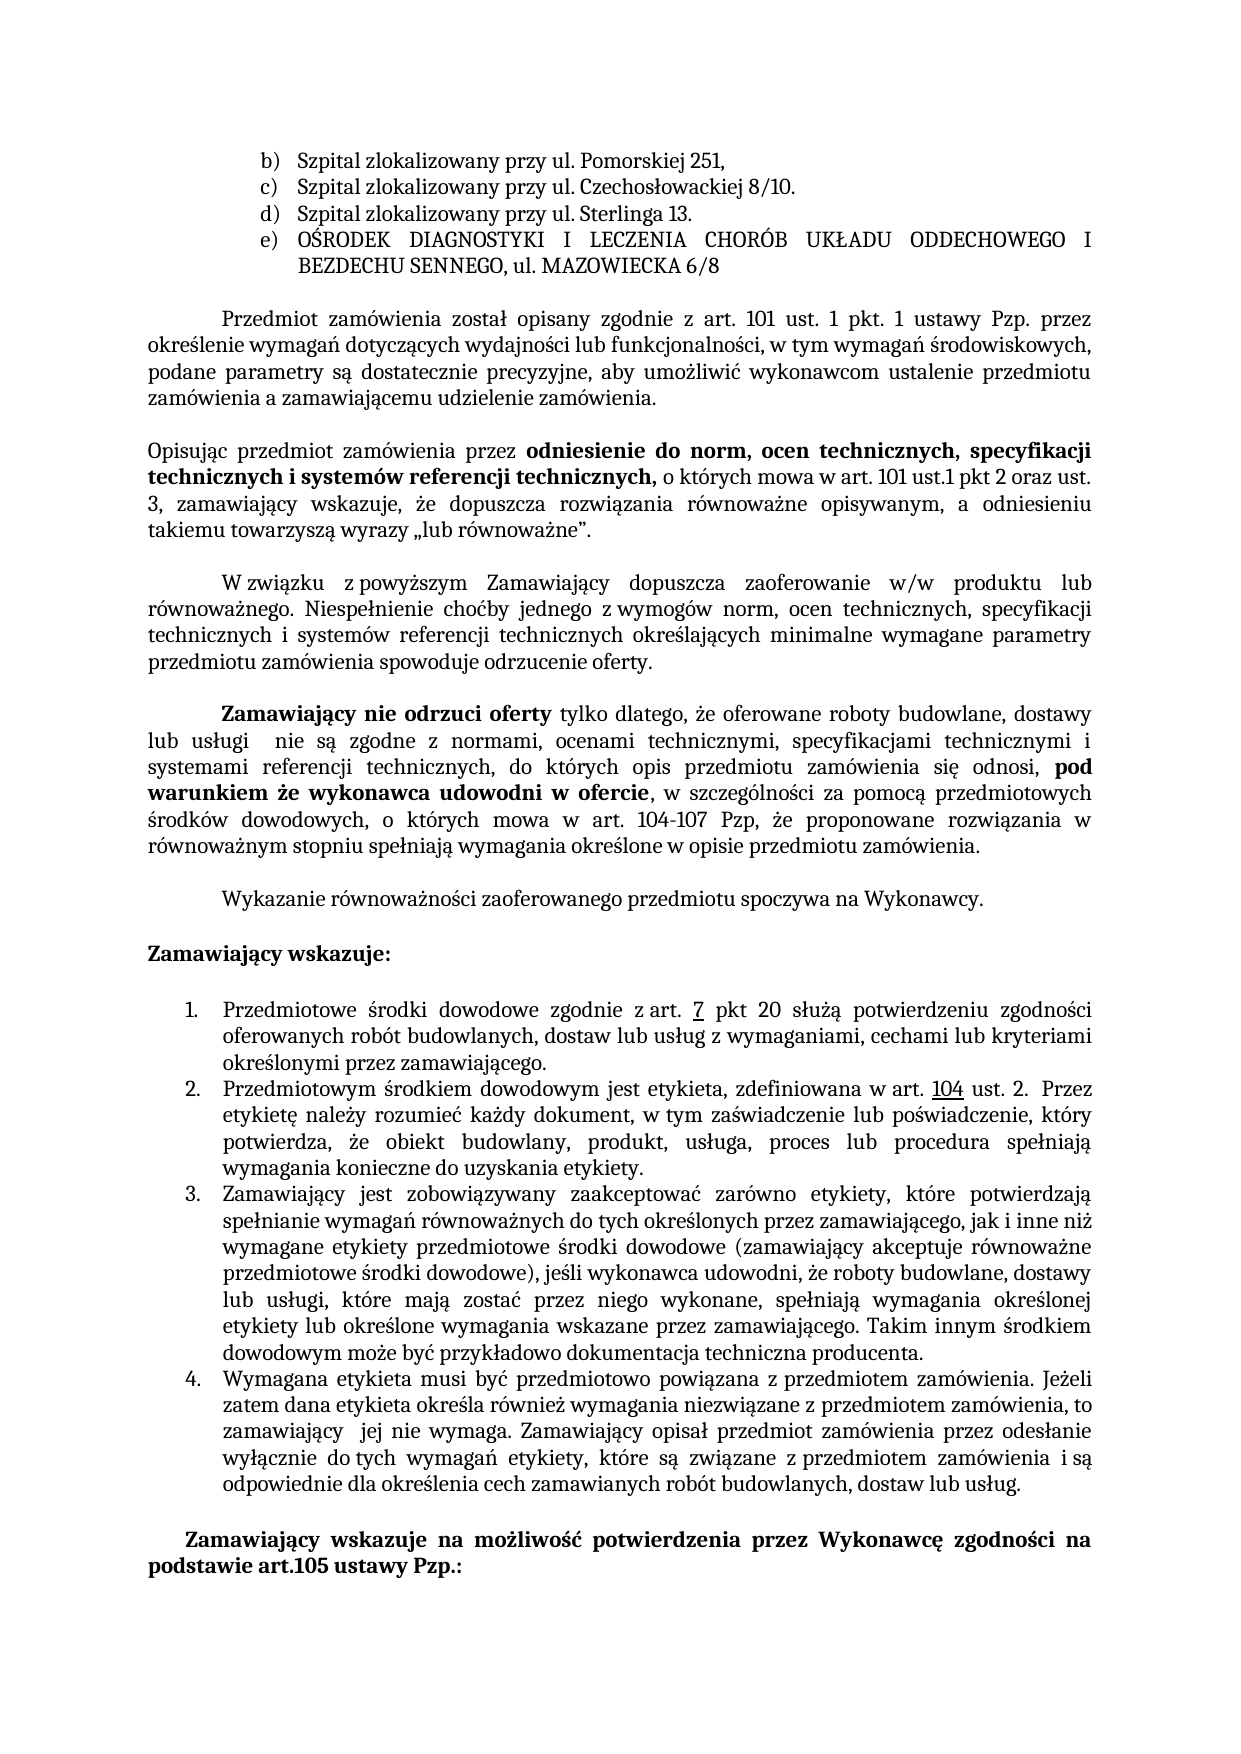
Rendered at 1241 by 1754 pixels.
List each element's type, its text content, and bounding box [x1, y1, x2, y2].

list Wymagana etykieta musi być przedmiotowo powiązana z przedmiotem zamówienia. Jeżeli zatem dana etykieta określa również wymagania niezwiązane z przedmiotem zamówienia, to zamawiający jej nie wymaga. Zamawiający opisał przedmiot zamówienia przez odesłanie wyłącznie do tych wymagań etykiety, które są związane z przedmiotem zamówienia i są odpowiednie dla określenia cech zamawianych robót budowlanych, dostaw lub usług. [185, 1366, 1092, 1497]
list Przedmiotowe środki dowodowe zgodnie z art. 7 pkt 20 służą potwierdzeniu zgodności oferowanych robót budowlanych, dostaw lub usług z wymaganiami, cechami lub kryteriami określonymi przez zamawiającego. [185, 997, 1092, 1076]
list Szpital zlokalizowany przy ul. Czechosłowackiej 8/10. [260, 174, 1092, 200]
text Opisując przedmiot zamówienia przez odniesienie do norm, ocen technicznych, specyfikacji technicznych i systemów referencji technicznych, o których mowa w art. 101 ust.1 pkt 2 oraz ust. 3, zamawiający wskazuje, że dopuszcza rozwiązania równoważne opisywanym, a odniesieniu takiemu towarzyszą wyrazy „lub równoważne”. [148, 438, 1092, 543]
list Przedmiotowym środkiem dowodowym jest etykieta, zdefiniowana w art. 104 ust. 2. Przez etykietę należy rozumieć każdy dokument, w tym zaświadczenie lub poświadczenie, który potwierdza, że obiekt budowlany, produkt, usługa, proces lub procedura spełniają wymagania konieczne do uzyskania etykiety. [185, 1076, 1092, 1181]
text Zamawiający wskazuje: [148, 941, 1092, 967]
text Zamawiający nie odrzuci oferty tylko dlatego, że oferowane roboty budowlane, dostawy lub usługi nie są zgodne z normami, ocenami technicznymi, specyfikacjami technicznymi i systemami referencji technicznych, do których opis przedmiotu zamówienia się odnosi, pod warunkiem że wykonawca udowodni w ofercie, w szczególności za pomocą przedmiotowych środków dowodowych, o których mowa w art. 104-107 Pzp, że proponowane rozwiązania w równoważnym stopniu spełniają wymagania określone w opisie przedmiotu zamówienia. [148, 701, 1092, 859]
list OŚRODEK DIAGNOSTYKI I LECZENIA CHORÓB UKŁADU ODDECHOWEGO I BEZDECHU SENNEGO, ul. MAZOWIECKA 6/8 [260, 227, 1092, 279]
text Wykazanie równoważności zaoferowanego przedmiotu spoczywa na Wykonawcy. [148, 886, 1092, 912]
list Szpital zlokalizowany przy ul. Pomorskiej 251, [260, 148, 1092, 174]
list Szpital zlokalizowany przy ul. Sterlinga 13. [260, 200, 1092, 227]
text Przedmiot zamówienia został opisany zgodnie z art. 101 ust. 1 pkt. 1 ustawy Pzp. przez określenie wymagań dotyczących wydajności lub funkcjonalności, w tym wymagań środowiskowych, podane parametry są dostatecznie precyzyjne, aby umożliwić wykonawcom ustalenie przedmiotu zamówienia a zamawiającemu udzielenie zamówienia. [148, 306, 1092, 411]
text Zamawiający wskazuje na możliwość potwierdzenia przez Wykonawcę zgodności na podstawie art.105 ustawy Pzp.: [148, 1527, 1092, 1579]
text W związku z powyższym Zamawiający dopuszcza zaoferowanie w/w produktu lub równoważnego. Niespełnienie choćby jednego z wymogów norm, ocen technicznych, specyfikacji technicznych i systemów referencji technicznych określających minimalne wymagane parametry przedmiotu zamówienia spowoduje odrzucenie oferty. [148, 569, 1092, 675]
list Zamawiający jest zobowiązywany zaakceptować zarówno etykiety, które potwierdzają spełnianie wymagań równoważnych do tych określonych przez zamawiającego, jak i inne niż wymagane etykiety przedmiotowe środki dowodowe (zamawiający akceptuje równoważne przedmiotowe środki dowodowe), jeśli wykonawca udowodni, że roboty budowlane, dostawy lub usługi, które mają zostać przez niego wykonane, spełniają wymagania określonej etykiety lub określone wymagania wskazane przez zamawiającego. Takim innym środkiem dowodowym może być przykładowo dokumentacja techniczna producenta. [185, 1181, 1092, 1366]
